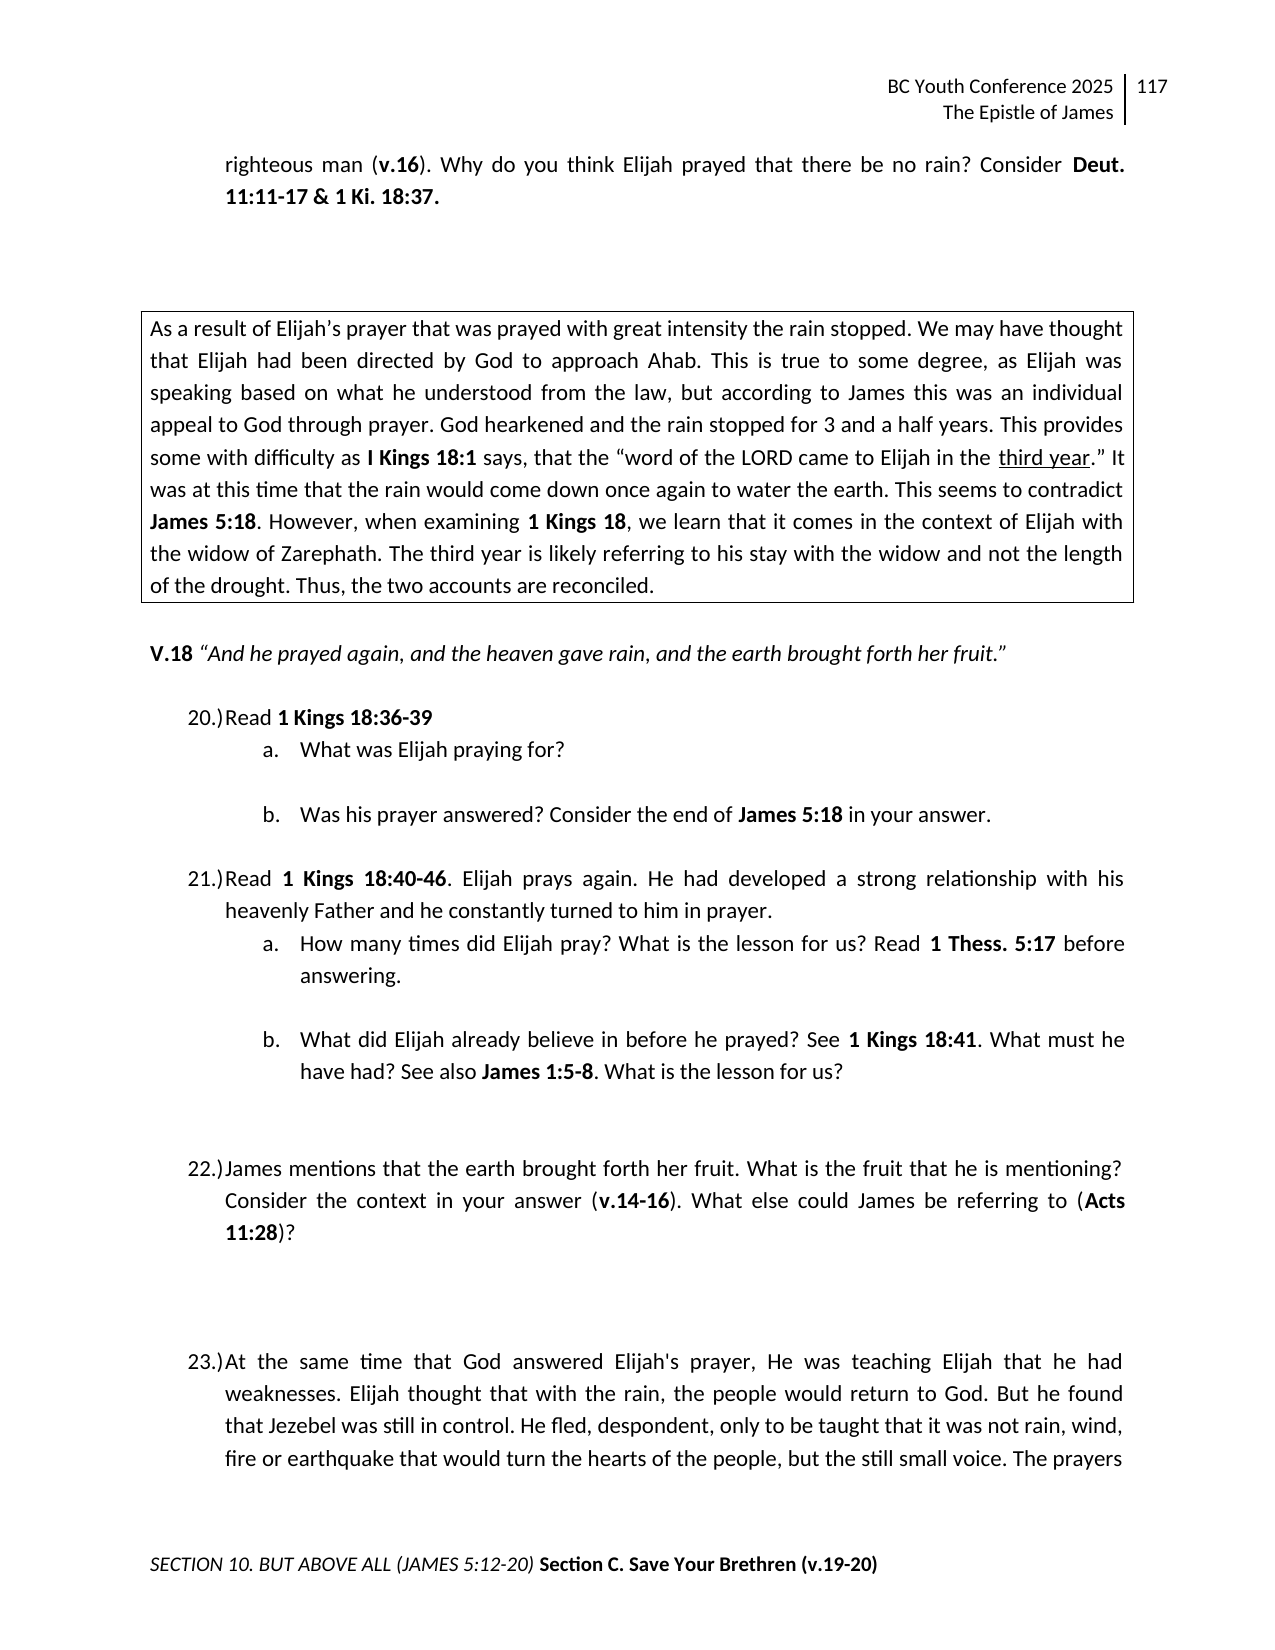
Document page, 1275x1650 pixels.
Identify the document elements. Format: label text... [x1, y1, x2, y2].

list How many times did Elijah pray? What is the lesson for us? Read 1 Thess. 5:17 before answering. [262, 929, 1125, 989]
list James mentions that the earth brought forth her fruit. What is the fruit that he is mentioning? Consider the context in your answer (v.14-16). What else could James be referring to (Acts 11:28)? [187, 1154, 1125, 1246]
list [187, 1347, 1125, 1472]
list What did Elijah already believe in before he prayed? See 1 Kings 18:41. What must he have had? See also James 1:5-8. What is the lesson for us? [262, 1025, 1125, 1086]
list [187, 150, 1125, 210]
text V.18 “And he prayed again, and the heaven gave rain, and the earth brought forth her fruit.” [150, 639, 1125, 667]
list What was Elijah praying for? [262, 736, 1125, 764]
list Was his prayer answered? Consider the end of James 5:18 in your answer. [262, 800, 1125, 828]
list Read 1 Kings 18:36-39 [187, 703, 1125, 731]
list Read 1 Kings 18:40-46. Elijah prays again. He had developed a strong relationship with his heavenly Father and he constantly turned to him in prayer. [187, 864, 1125, 924]
text As a result of Elijah’s prayer that was prayed with great intensity the rain stopped. We may have thought that Elijah had been directed by God to approach Ahab. This is true to some degree, as Elijah was speaking based on what he understood from the law, but according to James this was an individual appeal to God through prayer. God hearkened and the rain stopped for 3 and a half years. This provides some with difficulty as I Kings 18:1 says, that the “word of the LORD came to Elijah in the third year.” It was at this time that the rain would come down once again to water the earth. This seems to contradict James 5:18. However, when examining 1 Kings 18, we learn that it comes in the context of Elijah with the widow of Zarephath. The third year is likely referring to his stay with the widow and not the length of the drought. Thus, the two accounts are reconciled. [142, 312, 1133, 602]
